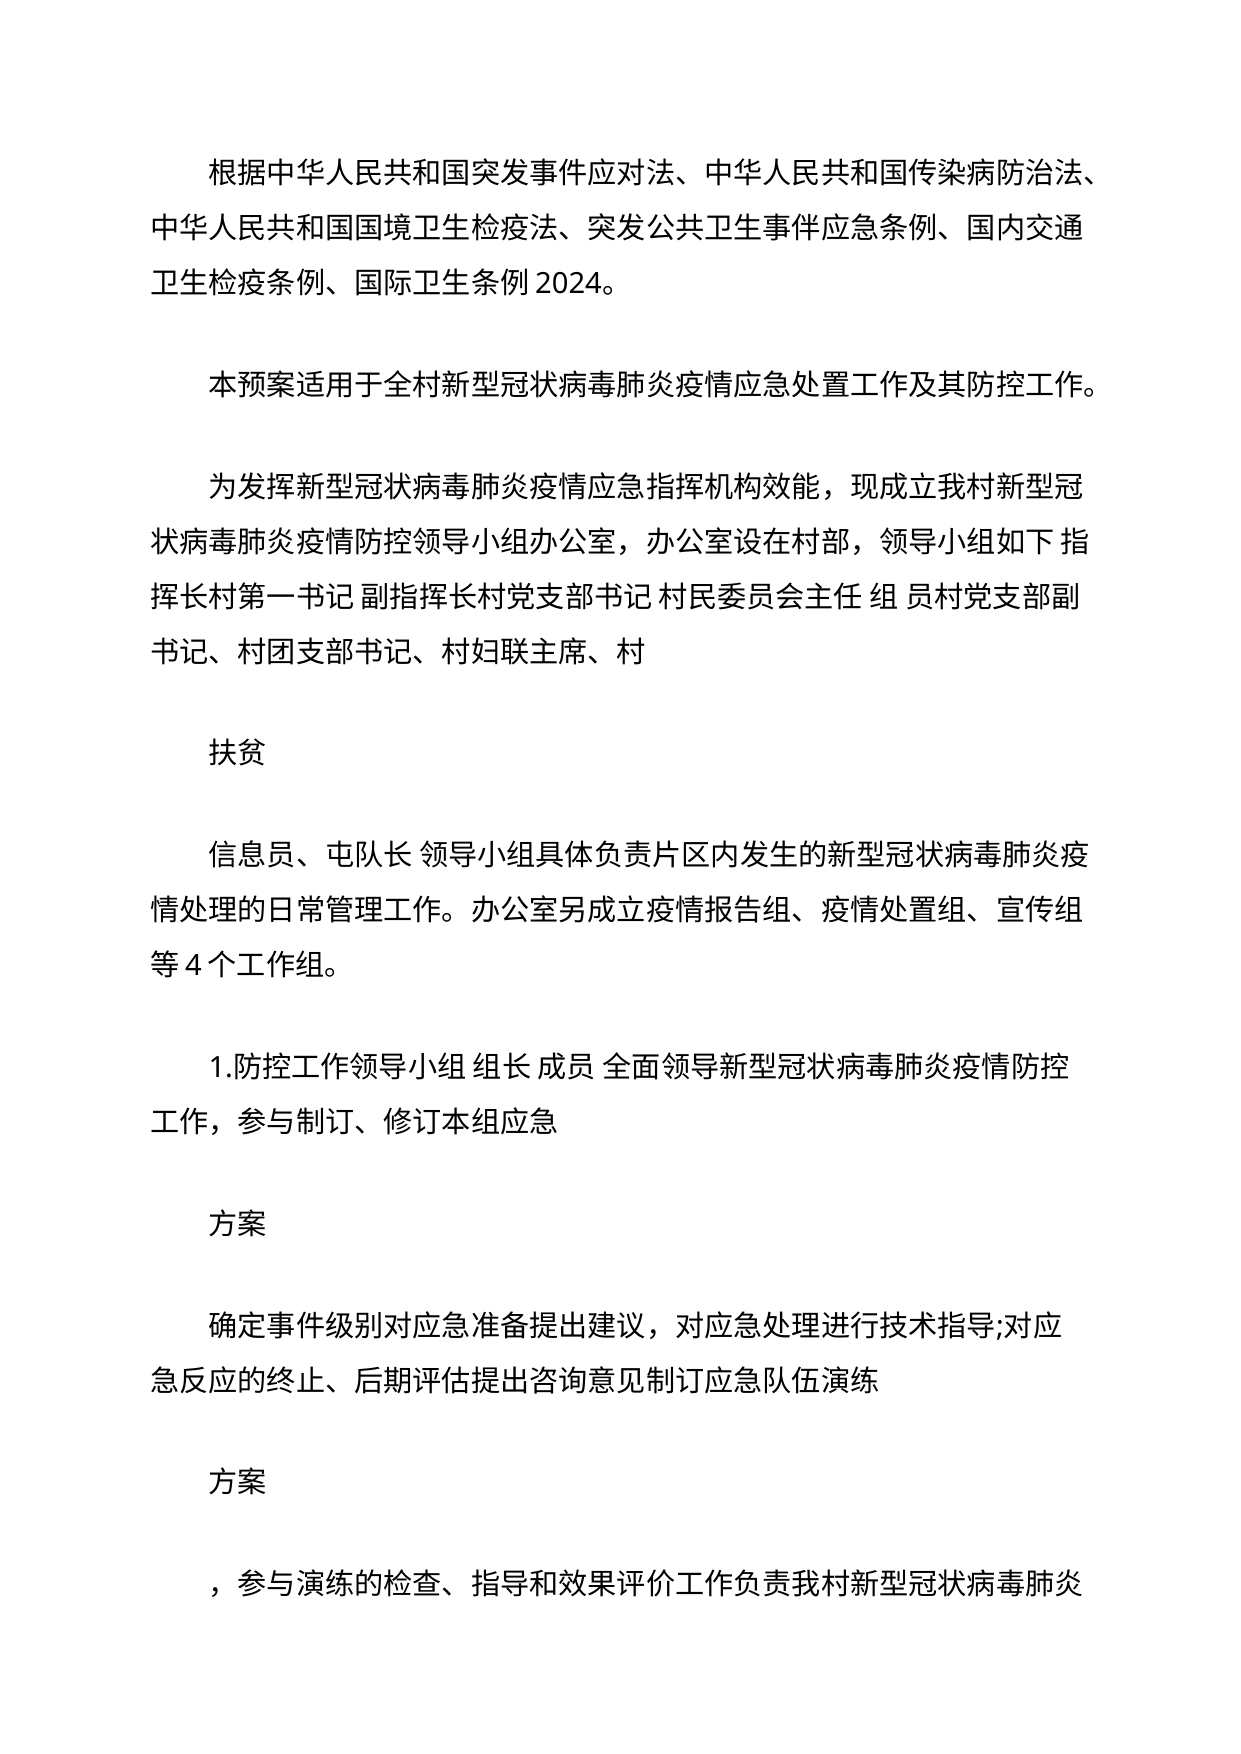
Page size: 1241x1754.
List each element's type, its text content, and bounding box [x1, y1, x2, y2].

text 本预案适用于全村新型冠状病毒肺炎疫情应急处置工作及其防控工作。 [150, 362, 1090, 404]
text 扶贫 [150, 730, 1090, 772]
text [150, 1561, 1090, 1603]
text 1.防控工作领导小组 组长 成员 全面领导新型冠状病毒肺炎疫情防控工作，参与制订、修订本组应急 [150, 1043, 1090, 1141]
text 确定事件级别对应急准备提出建议，对应急处理进行技术指导;对应急反应的终止、后期评估提出咨询意见制订应急队伍演练 [150, 1302, 1090, 1399]
text 为发挥新型冠状病毒肺炎疫情应急指挥机构效能，现成立我村新型冠状病毒肺炎疫情防控领导小组办公室，办公室设在村部，领导小组如下 指挥长村第一书记 副指挥长村党支部书记 村民委员会主任 组 员村党支部副书记、村团支部书记、村妇联主席、村 [150, 463, 1090, 671]
text 信息员、屯队长 领导小组具体负责片区内发生的新型冠状病毒肺炎疫情处理的日常管理工作。办公室另成立疫情报告组、疫情处置组、宣传组等4个工作组。 [150, 832, 1090, 984]
text 根据中华人民共和国突发事件应对法、中华人民共和国传染病防治法、中华人民共和国国境卫生检疫法、突发公共卫生事伴应急条例、国内交通卫生检疫条例、国际卫生条例2024。 [150, 150, 1090, 302]
text 方案 [150, 1200, 1090, 1243]
text 方案 [150, 1459, 1090, 1501]
